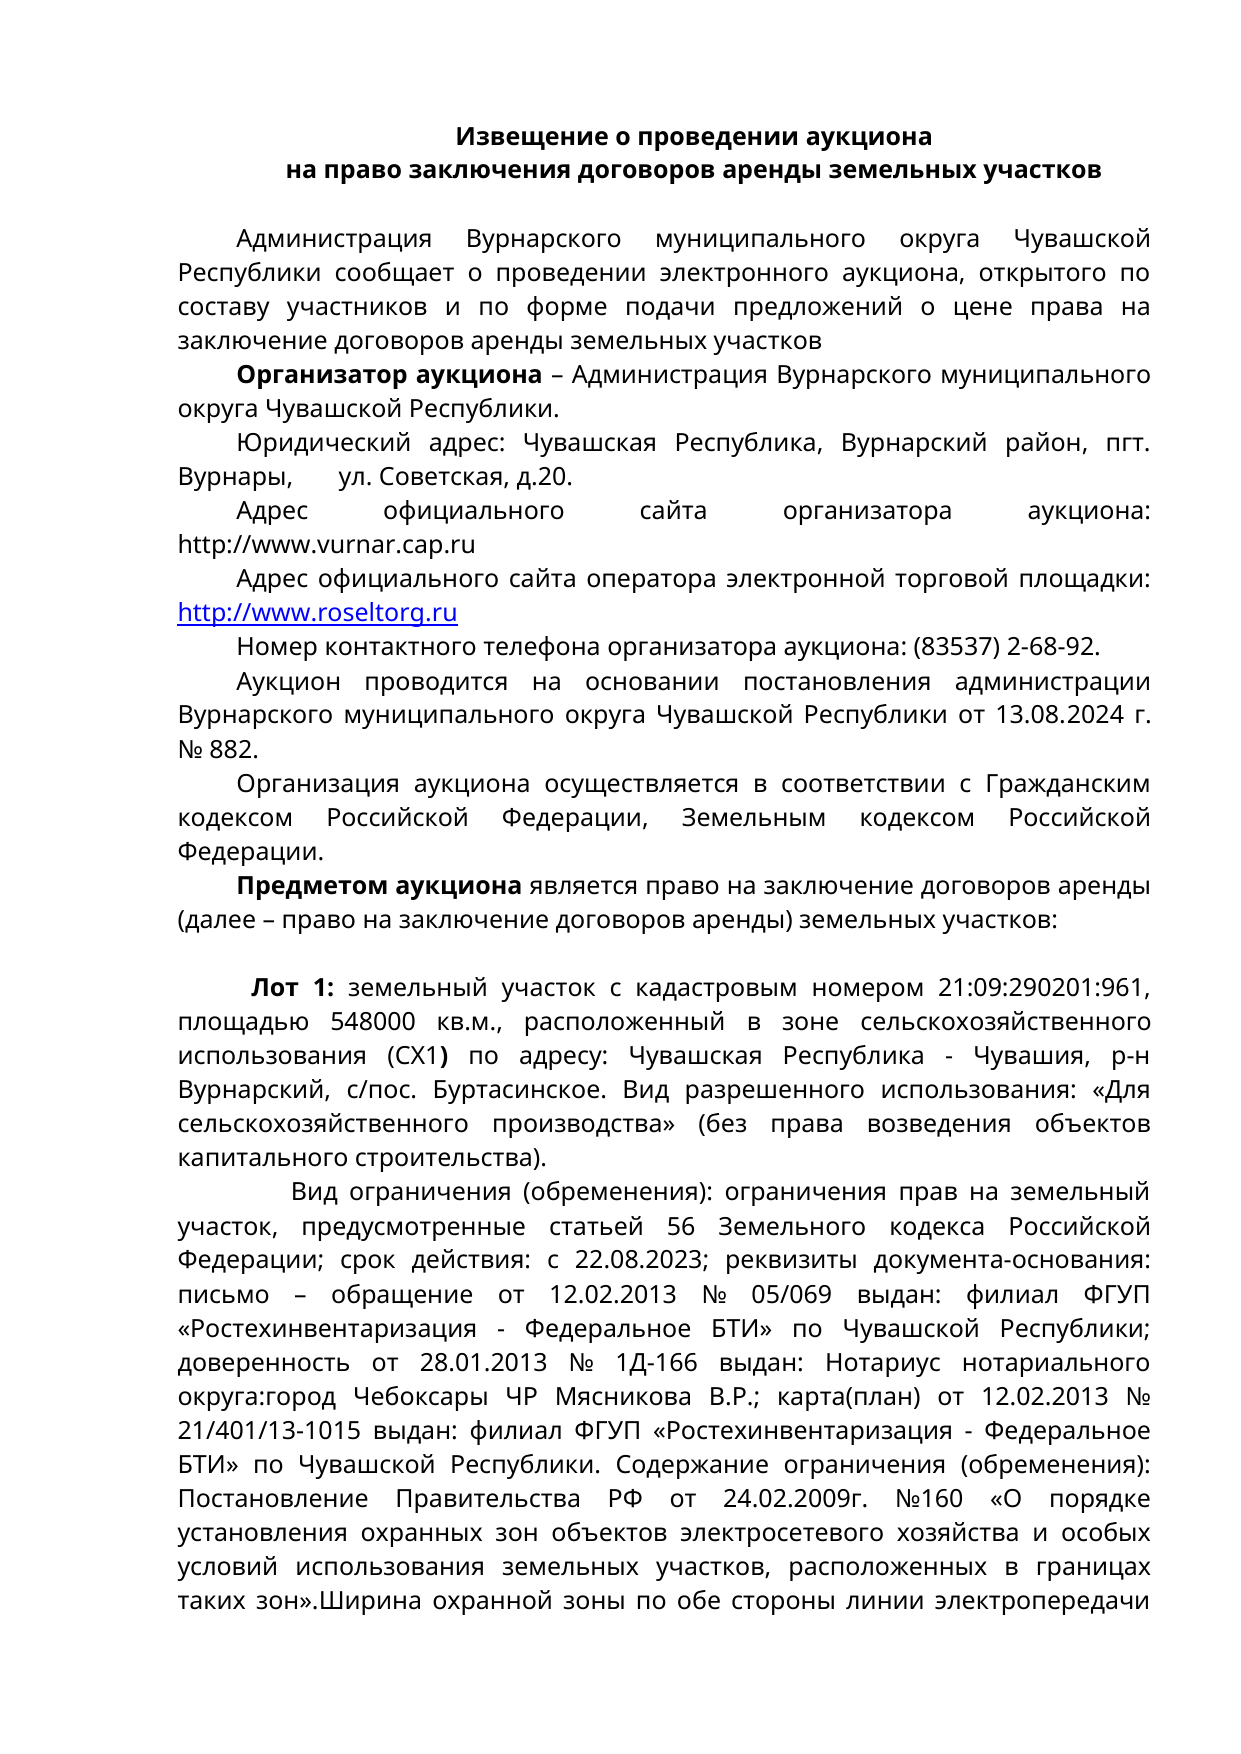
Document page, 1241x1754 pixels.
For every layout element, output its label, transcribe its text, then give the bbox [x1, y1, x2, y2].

text Адрес официального сайта организатора аукциона: http://www.vurnar.cap.ru [177, 493, 1152, 561]
text Организация аукциона осуществляется в соответствии с Гражданским кодексом Российской Федерации, Земельным кодексом Российской Федерации. [177, 765, 1152, 867]
text Лот 1: земельный участок с кадастровым номером 21:09:290201:961, площадью 548000 кв.м., расположенный в зоне сельскохозяйственного использования (СХ1) по адресу: Чувашская Республика - Чувашия, р-н Вурнарский, с/пос. Буртасинское. Вид разрешенного использования: «Для сельскохозяйственного производства» (без права возведения объектов капитального строительства). [177, 970, 1152, 1174]
text Организатор аукциона – Администрация Вурнарского муниципального округа Чувашской Республики. [177, 357, 1152, 425]
text Администрация Вурнарского муниципального округа Чувашской Республики сообщает о проведении электронного аукциона, открытого по составу участников и по форме подачи предложений о цене права на заключение договоров аренды земельных участков [177, 220, 1152, 357]
text Адрес официального сайта оператора электронной торговой площадки: http://www.roseltorg.ru [177, 561, 1152, 629]
text Номер контактного телефона организатора аукциона: (83537) 2-68-92. [177, 629, 1152, 663]
text Аукцион проводится на основании постановления администрации Вурнарского муниципального округа Чувашской Республики от 13.08.2024 г. № 882. [177, 663, 1152, 765]
text на право заключения договоров аренды земельных участков [177, 152, 1152, 186]
text Извещение о проведении аукциона [177, 118, 1152, 152]
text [177, 1174, 1152, 1617]
text Предметом аукциона является право на заключение договоров аренды (далее – право на заключение договоров аренды) земельных участков: [177, 867, 1152, 936]
text Юридический адрес: Чувашская Республика, Вурнарский район, пгт. Вурнары, ул. Советская, д.20. [177, 425, 1152, 493]
